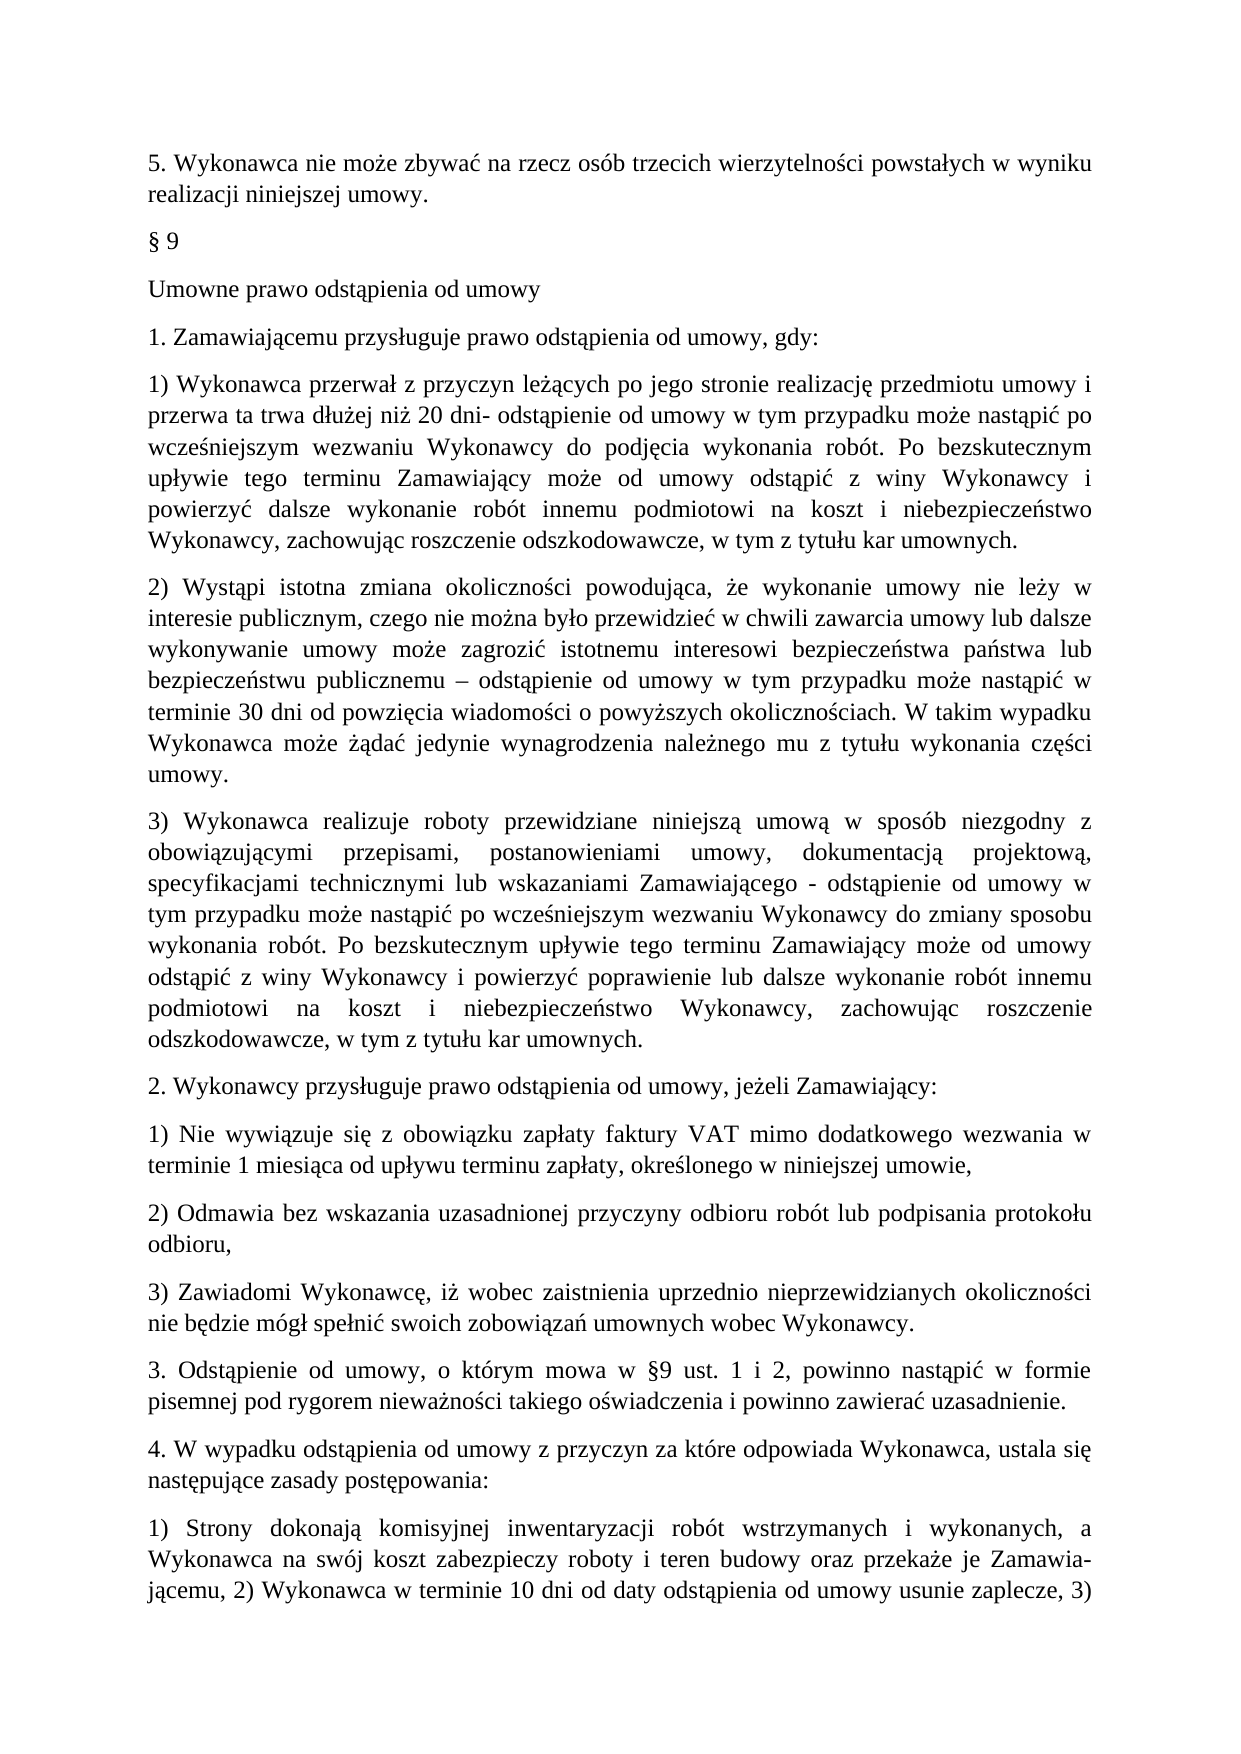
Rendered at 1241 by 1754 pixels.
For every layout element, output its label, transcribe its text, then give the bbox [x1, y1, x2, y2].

text 3) Wykonawca realizuje roboty przewidziane niniejszą umową w sposób niezgodny z obowiązującymi przepisami, postanowieniami umowy, dokumentacją projektową, specyfikacjami technicznymi lub wskazaniami Zamawiającego - odstąpienie od umowy w tym przypadku może nastąpić po wcześniejszym wezwaniu Wykonawcy do zmiany sposobu wykonania robót. Po bezskutecznym upływie tego terminu Zamawiający może od umowy odstąpić z winy Wykonawcy i powierzyć poprawienie lub dalsze wykonanie robót innemu podmiotowi na koszt i niebezpieczeństwo Wykonawcy, zachowując roszczenie odszkodowawcze, w tym z tytułu kar umownych. [148, 806, 1093, 1052]
text 3. Odstąpienie od umowy, o którym mowa w §9 ust. 1 i 2, powinno nastąpić w formie pisemnej pod rygorem nieważności takiego oświadczenia i powinno zawierać uzasadnienie. [148, 1355, 1093, 1415]
text 4. W wypadku odstąpienia od umowy z przyczyn za które odpowiada Wykonawca, ustala się następujące zasady postępowania: [148, 1434, 1093, 1494]
text 1) Wykonawca przerwał z przyczyn leżących po jego stronie realizację przedmiotu umowy i przerwa ta trwa dłużej niż 20 dni- odstąpienie od umowy w tym przypadku może nastąpić po wcześniejszym wezwaniu Wykonawcy do podjęcia wykonania robót. Po bezskutecznym upływie tego terminu Zamawiający może od umowy odstąpić z winy Wykonawcy i powierzyć dalsze wykonanie robót innemu podmiotowi na koszt i niebezpieczeństwo Wykonawcy, zachowując roszczenie odszkodowawcze, w tym z tytułu kar umownych. [148, 369, 1093, 553]
text § 9 [148, 226, 1093, 255]
text 5. Wykonawca nie może zbywać na rzecz osób trzecich wierzytelności powstałych w wyniku realizacji niniejszej umowy. [148, 148, 1093, 207]
text 1) Nie wywiązuje się z obowiązku zapłaty faktury VAT mimo dodatkowego wezwania w terminie 1 miesiąca od upływu terminu zapłaty, określonego w niniejszej umowie, [148, 1119, 1093, 1179]
text 2) Wystąpi istotna zmiana okoliczności powodująca, że wykonanie umowy nie leży w interesie publicznym, czego nie można było przewidzieć w chwili zawarcia umowy lub dalsze wykonywanie umowy może zagrozić istotnemu interesowi bezpieczeństwa państwa lub bezpieczeństwu publicznemu – odstąpienie od umowy w tym przypadku może nastąpić w terminie 30 dni od powzięcia wiadomości o powyższych okolicznościach. W takim wypadku Wykonawca może żądać jedynie wynagrodzenia należnego mu z tytułu wykonania części umowy. [148, 572, 1093, 787]
text 3) Zawiadomi Wykonawcę, iż wobec zaistnienia uprzednio nieprzewidzianych okoliczności nie będzie mógł spełnić swoich zobowiązań umownych wobec Wykonawcy. [148, 1277, 1093, 1336]
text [148, 1513, 1093, 1604]
text 2. Wykonawcy przysługuje prawo odstąpienia od umowy, jeżeli Zamawiający: [148, 1071, 1093, 1100]
text Umowne prawo odstąpienia od umowy [148, 274, 1093, 303]
text 2) Odmawia bez wskazania uzasadnionej przyczyny odbioru robót lub podpisania protokołu odbioru, [148, 1198, 1093, 1258]
text 1. Zamawiającemu przysługuje prawo odstąpienia od umowy, gdy: [148, 322, 1093, 351]
